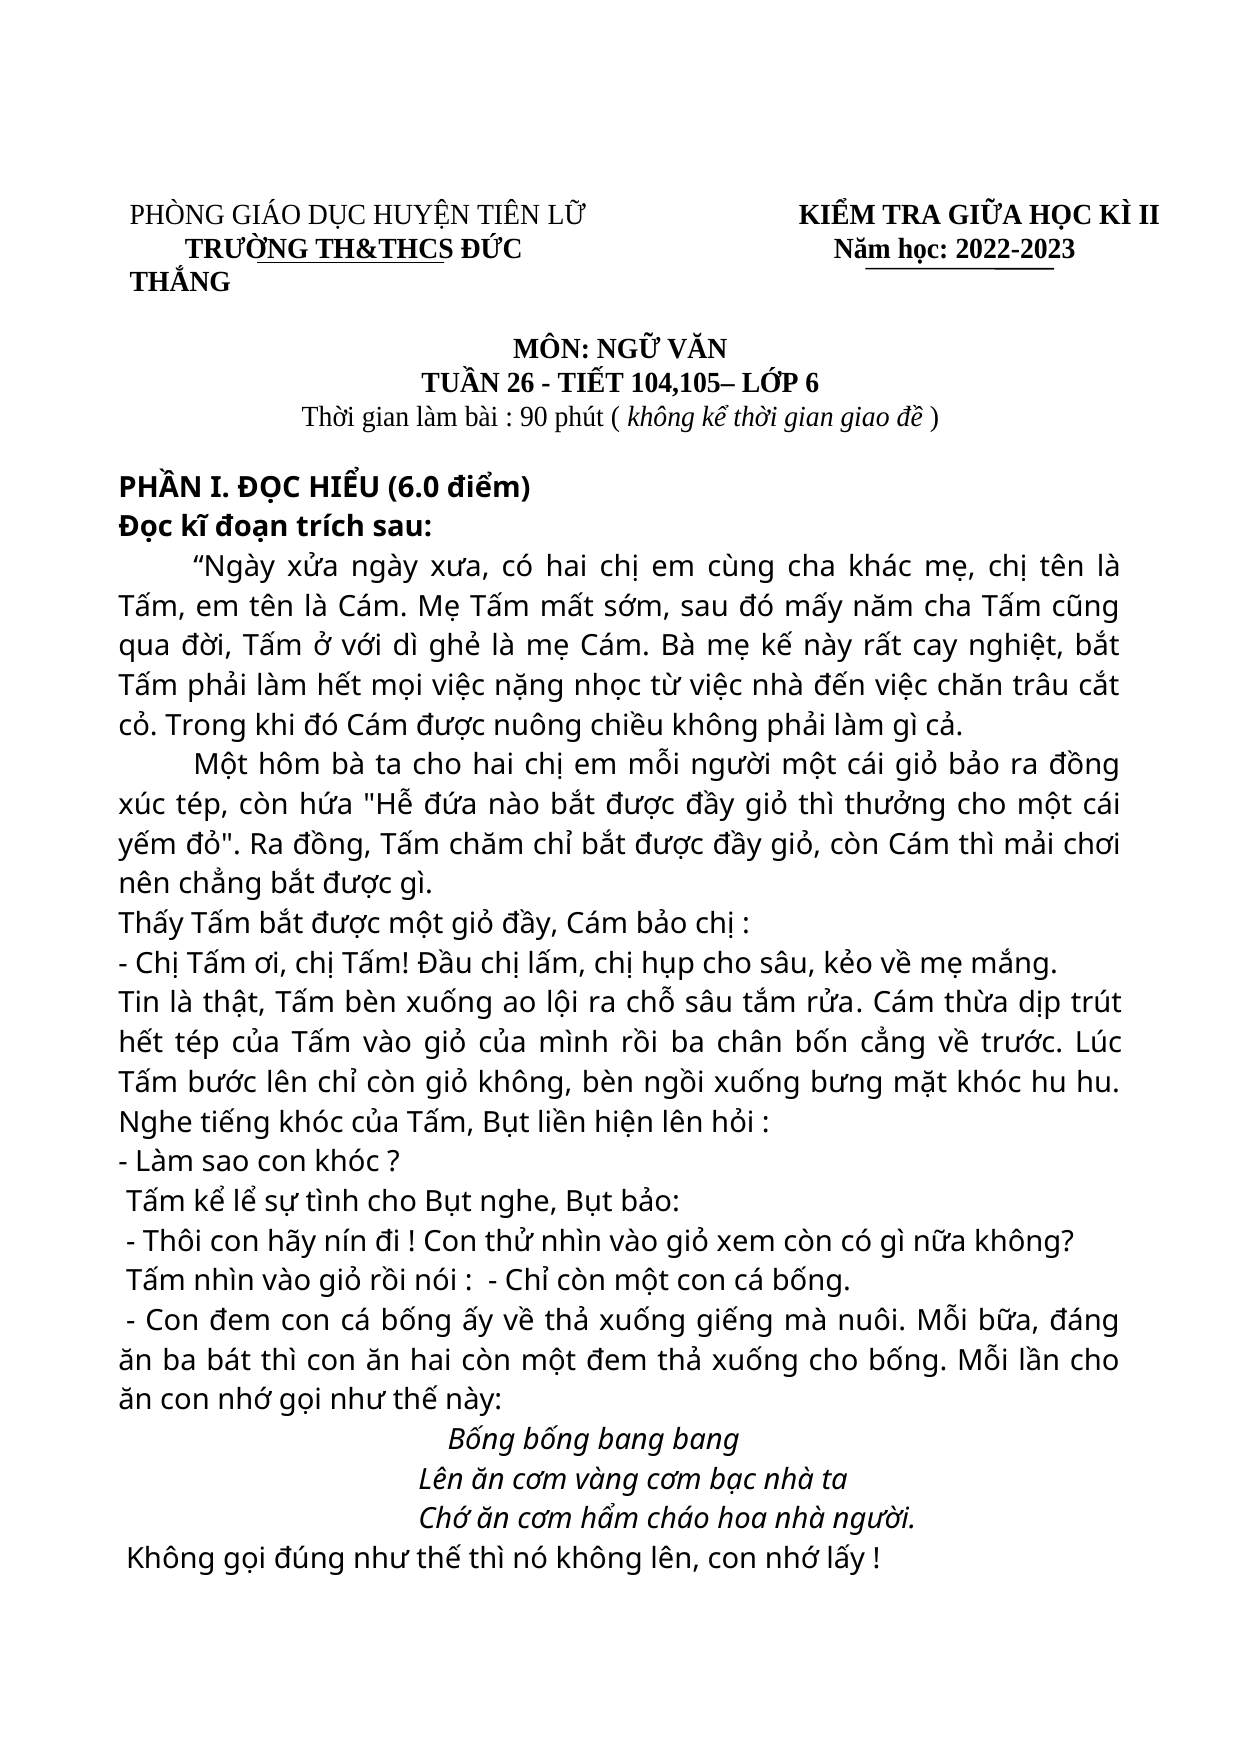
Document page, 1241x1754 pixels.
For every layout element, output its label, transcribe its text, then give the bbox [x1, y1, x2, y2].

text Chớ ăn cơm hẩm cháo hoa nhà người. [418, 1498, 1122, 1537]
text Thấy Tấm bắt được một giỏ đầy, Cám bảo chị : [118, 902, 1122, 942]
text - Làm sao con khóc ? [118, 1141, 1122, 1180]
text Không gọi đúng như thế thì nó không lên, con nhớ lấy ! [118, 1537, 1122, 1577]
text Tấm nhìn vào giỏ rồi nói : - Chỉ còn một con cá bống. [118, 1259, 1122, 1299]
text Một hôm bà ta cho hai chị em mỗi người một cái giỏ bảo ra đồng xúc tép, còn hứa "Hễ đứa nào bắt được đầy giỏ thì thưởng cho một cái yếm đỏ". Ra đồng, Tấm chăm chỉ bắt được đầy giỏ, còn Cám thì mải chơi nên chẳng bắt được gì. [118, 744, 1122, 902]
text Lên ăn cơm vàng cơm bạc nhà ta [418, 1458, 1122, 1498]
text - Chị Tấm ơi, chị Tấm! Đầu chị lấm, chị hụp cho sâu, kẻo về mẹ mắng. [118, 942, 1122, 982]
text - Thôi con hãy nín đi ! Con thử nhìn vào giỏ xem còn có gì nữa không? [118, 1220, 1122, 1259]
text Thời gian làm bài : 90 phút ( không kể thời gian giao đề ) [118, 399, 1122, 432]
text “Ngày xửa ngày xưa, có hai chị em cùng cha khác mẹ, chị tên là Tấm, em tên là Cám. Mẹ Tấm mất sớm, sau đó mấy năm cha Tấm cũng qua đời, Tấm ở với dì ghẻ là mẹ Cám. Bà mẹ kế này rất cay nghiệt, bắt Tấm phải làm hết mọi việc nặng nhọc từ việc nhà đến việc chăn trâu cắt cỏ. Trong khi đó Cám được nuông chiều không phải làm gì cả. [118, 545, 1122, 744]
text PHẦN I. ĐỌC HIỂU (6.0 điểm) [118, 466, 1122, 506]
table_header PHÒNG GIÁO DỤC HUYỆN TIÊN LỮ TRƯỜNG TH&THCS ĐỨC THẮNG [118, 198, 642, 298]
text - Con đem con cá bống ấy về thả xuống giếng mà nuôi. Mỗi bữa, đáng ăn ba bát thì con ăn hai còn một đem thả xuống cho bống. Mỗi lần cho ăn con nhớ gọi như thế này: [118, 1299, 1122, 1418]
text Tấm kể lể sự tình cho Bụt nghe, Bụt bảo: [118, 1180, 1122, 1220]
table_header KIỂM TRA GIỮA HỌC KÌ II Năm học: 2022-2023 [643, 198, 1178, 298]
text Bống bống bang bang [418, 1418, 1122, 1458]
text TUẦN 26 - TIẾT 104,105– LỚP 6 [118, 365, 1122, 399]
text Đọc kĩ đoạn trích sau: [118, 506, 1122, 545]
text MÔN: NGỮ VĂN [118, 332, 1122, 365]
text Tin là thật, Tấm bèn xuống ao lội ra chỗ sâu tắm rửa. Cám thừa dịp trút hết tép của Tấm vào giỏ của mình rồi ba chân bốn cẳng về trước. Lúc Tấm bước lên chỉ còn giỏ không, bèn ngồi xuống bưng mặt khóc hu hu. Nghe tiếng khóc của Tấm, Bụt liền hiện lên hỏi : [118, 982, 1122, 1141]
